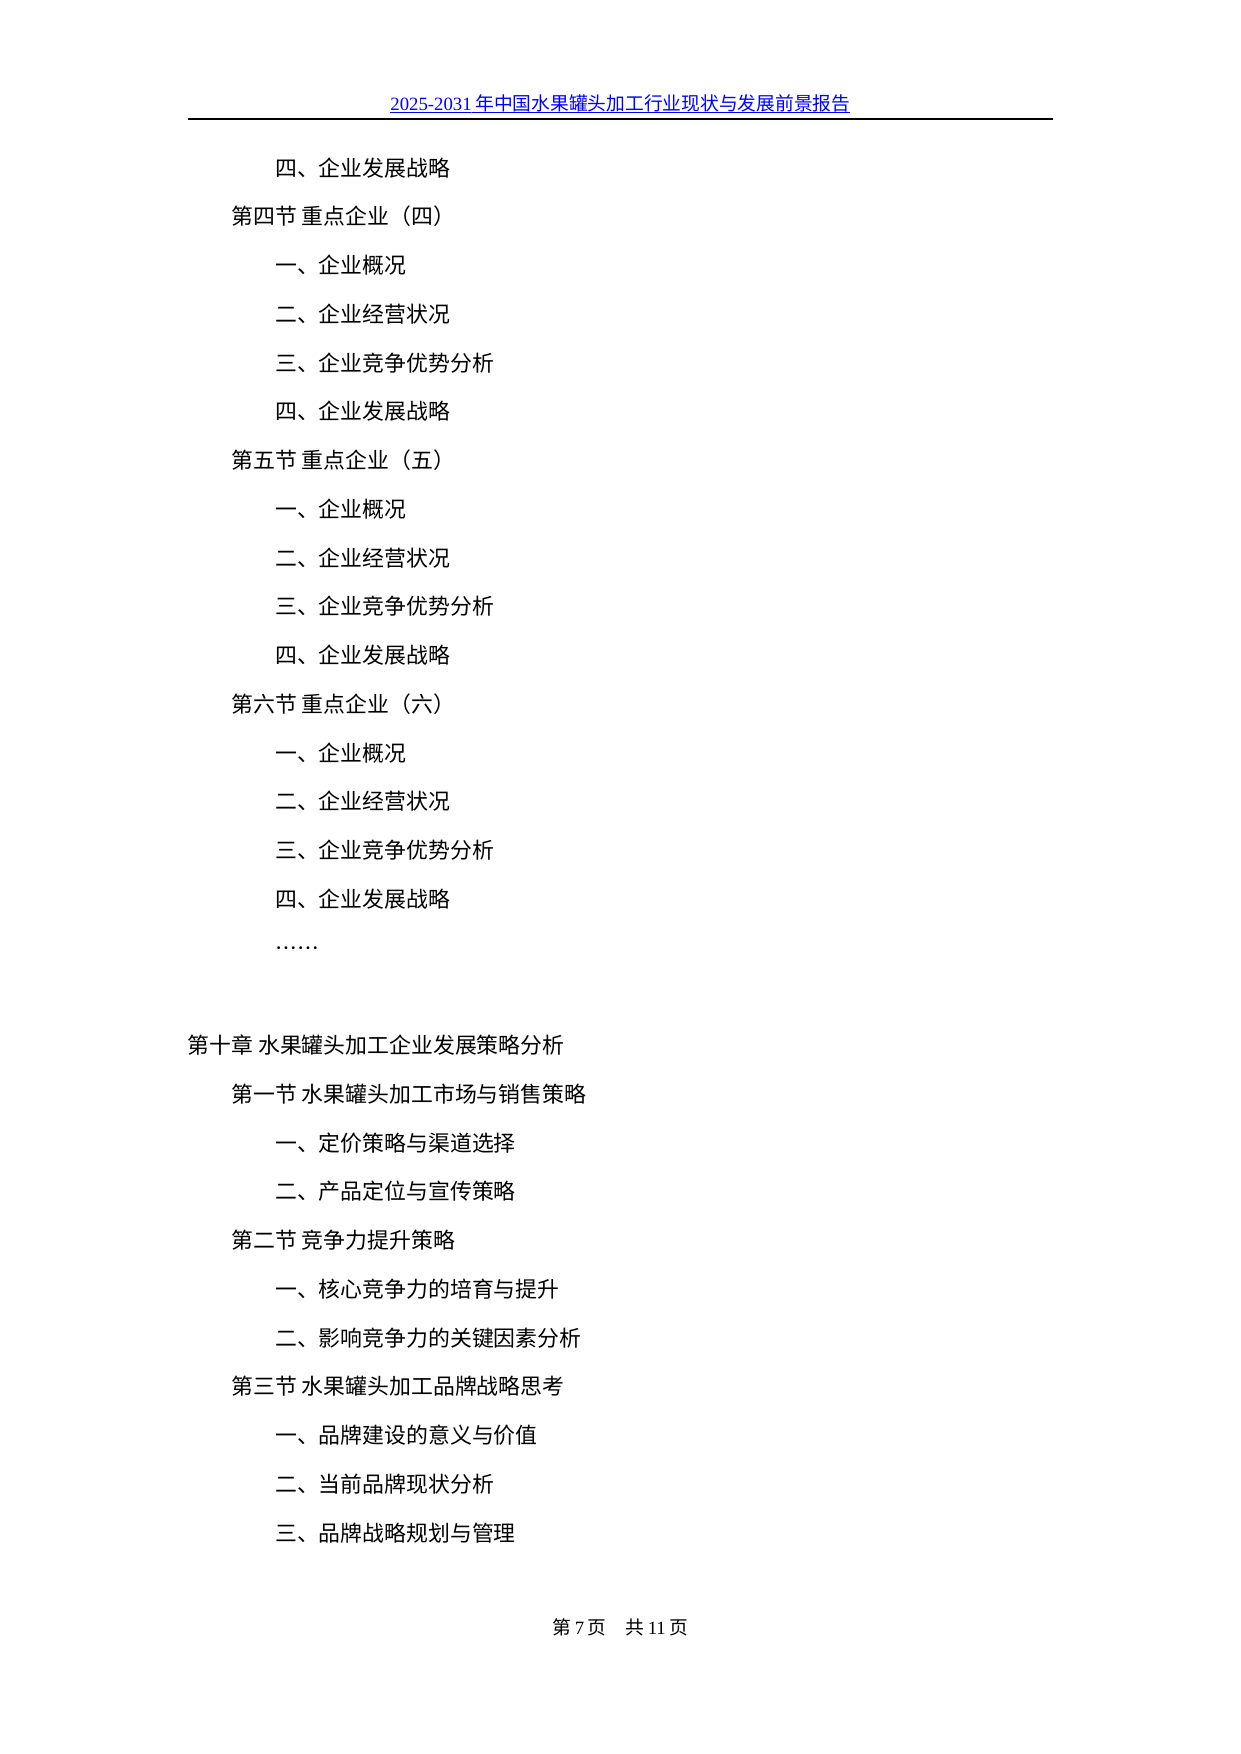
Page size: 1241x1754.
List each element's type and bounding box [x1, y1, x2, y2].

text [187, 150, 1053, 1548]
